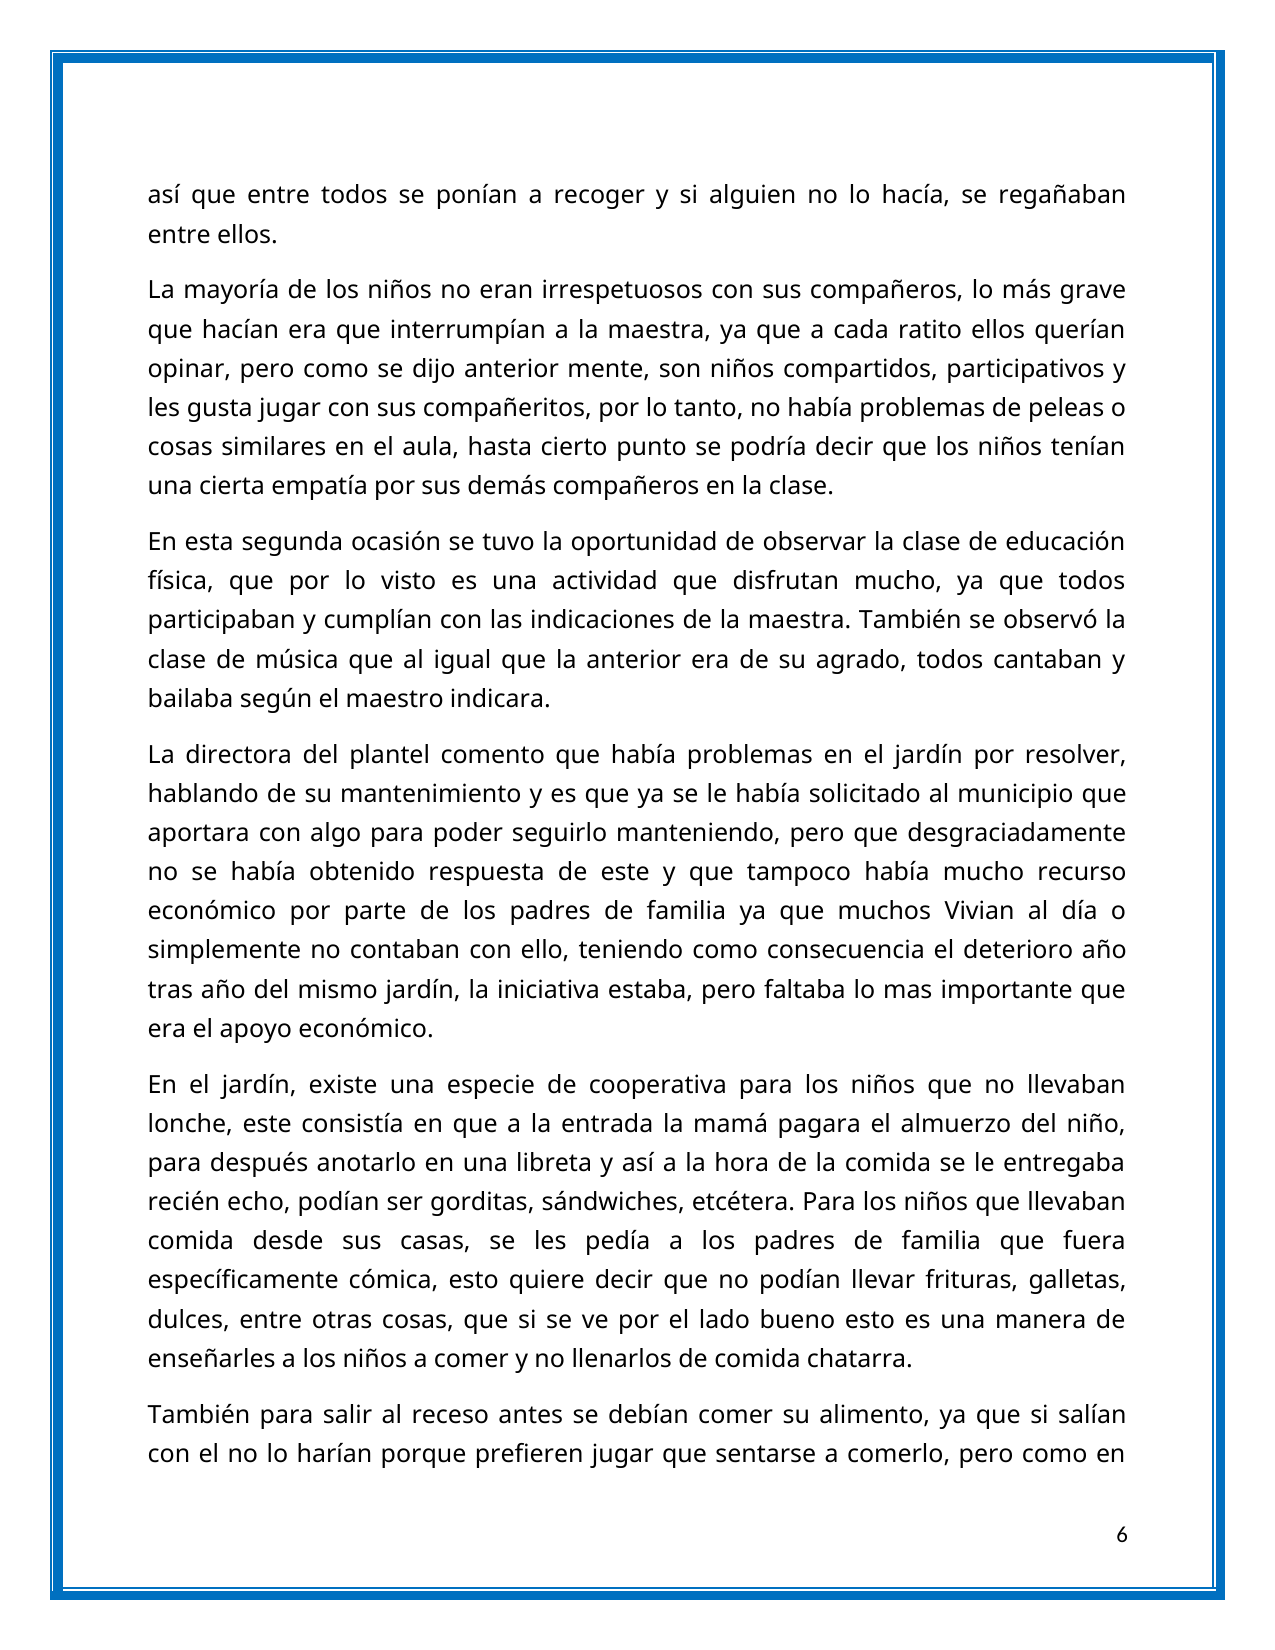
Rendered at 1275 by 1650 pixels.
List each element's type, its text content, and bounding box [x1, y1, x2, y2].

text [147, 177, 1127, 250]
text En esta segunda ocasión se tuvo la oportunidad de observar la clase de educación física, que por lo visto es una actividad que disfrutan mucho, ya que todos participaban y cumplían con las indicaciones de la maestra. También se observó la clase de música que al igual que la anterior era de su agrado, todos cantaban y bailaba según el maestro indicara. [147, 524, 1127, 714]
text La mayoría de los niños no eran irrespetuosos con sus compañeros, lo más grave que hacían era que interrumpían a la maestra, ya que a cada ratito ellos querían opinar, pero como se dijo anterior mente, son niños compartidos, participativos y les gusta jugar con sus compañeritos, por lo tanto, no había problemas de peleas o cosas similares en el aula, hasta cierto punto se podría decir que los niños tenían una cierta empatía por sus demás compañeros en la clase. [147, 272, 1127, 502]
text La directora del plantel comento que había problemas en el jardín por resolver, hablando de su mantenimiento y es que ya se le había solicitado al municipio que aportara con algo para poder seguirlo manteniendo, pero que desgraciadamente no se había obtenido respuesta de este y que tampoco había mucho recurso económico por parte de los padres de familia ya que muchos Vivian al día o simplemente no contaban con ello, teniendo como consecuencia el deterioro año tras año del mismo jardín, la iniciativa estaba, pero faltaba lo mas importante que era el apoyo económico. [147, 736, 1127, 1044]
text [147, 1396, 1127, 1469]
text En el jardín, existe una especie de cooperativa para los niños que no llevaban lonche, este consistía en que a la entrada la mamá pagara el almuerzo del niño, para después anotarlo en una libreta y así a la hora de la comida se le entregaba recién echo, podían ser gorditas, sándwiches, etcétera. Para los niños que llevaban comida desde sus casas, se les pedía a los padres de familia que fuera específicamente cómica, esto quiere decir que no podían llevar frituras, galletas, dulces, entre otras cosas, que si se ve por el lado bueno esto es una manera de enseñarles a los niños a comer y no llenarlos de comida chatarra. [147, 1066, 1127, 1374]
